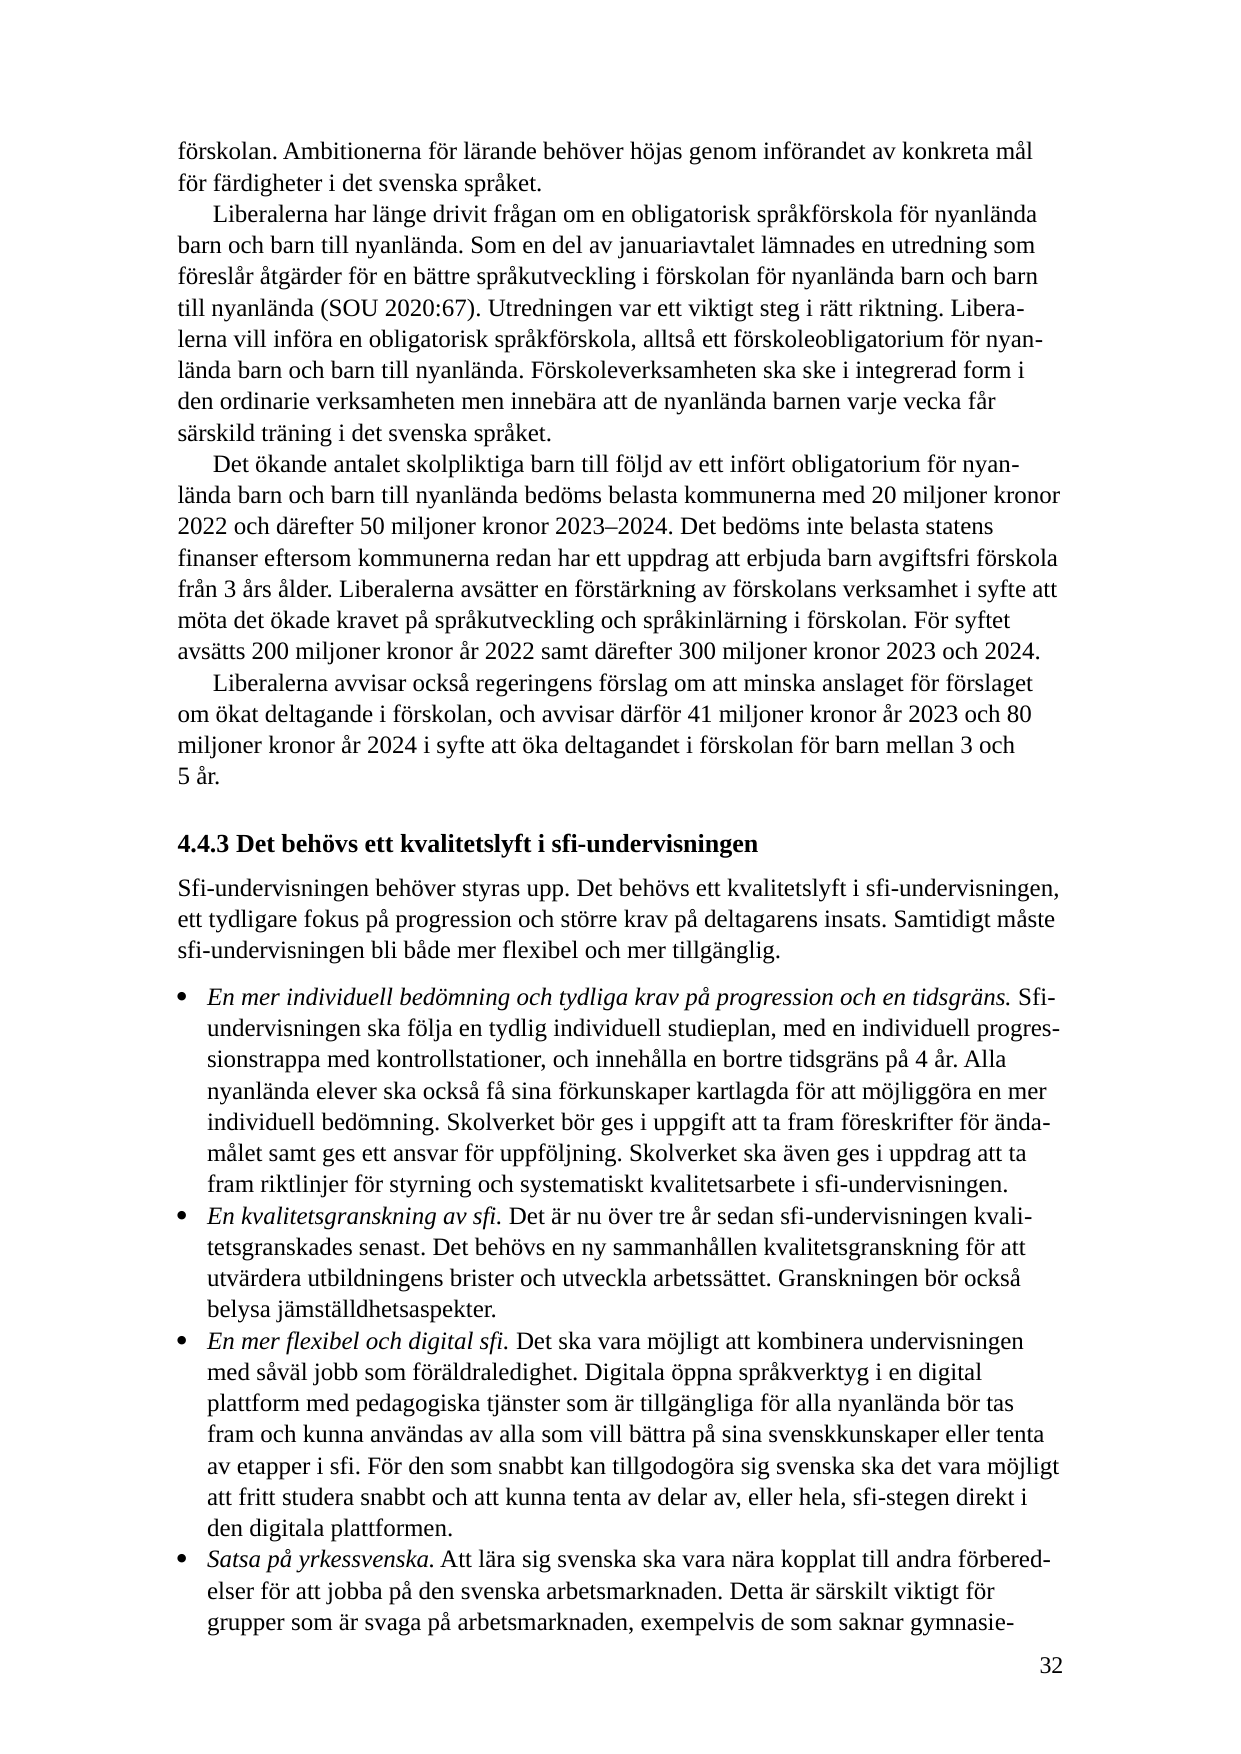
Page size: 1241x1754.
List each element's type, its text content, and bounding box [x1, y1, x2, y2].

list En kvalitetsgranskning av sfi. Det är nu över tre år sedan sfi-undervisningen kvalitetsgranskades senast. Det behövs en ny sammanhållen kvalitetsgranskning för att utvärdera utbildningens brister och utveckla arbetssättet. Granskningen bör också belysa jämställdhetsaspekter. [177, 1198, 1063, 1323]
text Det behövs ett kvalitetslyft i sfi-undervisningen [177, 828, 1063, 858]
list En mer flexibel och digital sfi. Det ska vara möjligt att kombinera undervisningen med såväl jobb som föräldraledighet. Digitala öppna språkverktyg i en digital plattform med pedagogiska tjänster som är tillgängliga för alla nyanlända bör tas fram och kunna användas av alla som vill bättra på sina svenskkunskaper eller tenta av etapper i sfi. För den som snabbt kan tillgodogöra sig svenska ska det vara möjligt att fritt studera snabbt och att kunna tenta av delar av, eller hela, sfi-stegen direkt i den digitala plattformen. [177, 1323, 1063, 1542]
text Sfi-undervisningen behöver styras upp. Det behövs ett kvalitetslyft i sfi-undervisningen, ett tydligare fokus på progression och större krav på deltagarens insats. Samtidigt måste sfi-undervisningen bli både mer flexibel och mer tillgänglig. [177, 870, 1063, 964]
text Det ökande antalet skolpliktiga barn till följd av ett infört obligatorium för nyanlända barn och barn till nyanlända bedöms belasta kommunerna med 20 miljoner kronor 2022 och därefter 50 miljoner kronor 2023–2024. Det bedöms inte belasta statens finanser eftersom kommunerna redan har ett uppdrag att erbjuda barn avgiftsfri förskola från 3 års ålder. Liberalerna avsätter en förstärkning av förskolans verksamhet i syfte att möta det ökade kravet på språkutveckling och språkinlärning i förskolan. För syftet avsätts 200 miljoner kronor år 2022 samt därefter 300 miljoner kronor 2023 och 2024. [177, 446, 1063, 665]
list En mer individuell bedömning och tydliga krav på progression och en tidsgräns. Sfi-undervisningen ska följa en tydlig individuell studieplan, med en individuell progressionstrappa med kontrollstationer, och innehålla en bortre tidsgräns på 4 år. Alla nyanlända elever ska också få sina förkunskaper kartlagda för att möjliggöra en mer individuell bedömning. Skolverket bör ges i uppgift att ta fram föreskrifter för ändamålet samt ges ett ansvar för uppföljning. Skolverket ska även ges i uppdrag att ta fram riktlinjer för styrning och systematiskt kvalitetsarbete i sfi-undervisningen. [177, 979, 1063, 1198]
text Liberalerna har länge drivit frågan om en obligatorisk språkförskola för nyanlända barn och barn till nyanlända. Som en del av januariavtalet lämnades en utredning som föreslår åtgärder för en bättre språkutveckling i förskolan för nyanlända barn och barn till nyanlända (SOU 2020:67). Utredningen var ett viktigt steg i rätt riktning. Liberalerna vill införa en obligatorisk språkförskola, alltså ett förskoleobligatorium för nyanlända barn och barn till nyanlända. Förskoleverksamheten ska ske i integrerad form i den ordinarie verksamheten men innebära att de nyanlända barnen varje vecka får särskild träning i det svenska språket. [177, 196, 1063, 446]
text Liberalerna avvisar också regeringens förslag om att minska anslaget för förslaget om ökat deltagande i förskolan, och avvisar därför 41 miljoner kronor år 2023 och 80 miljoner kronor år 2024 i syfte att öka deltagandet i förskolan för barn mellan 3 och 5 år. [177, 665, 1063, 790]
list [177, 1542, 1063, 1636]
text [177, 134, 1063, 196]
